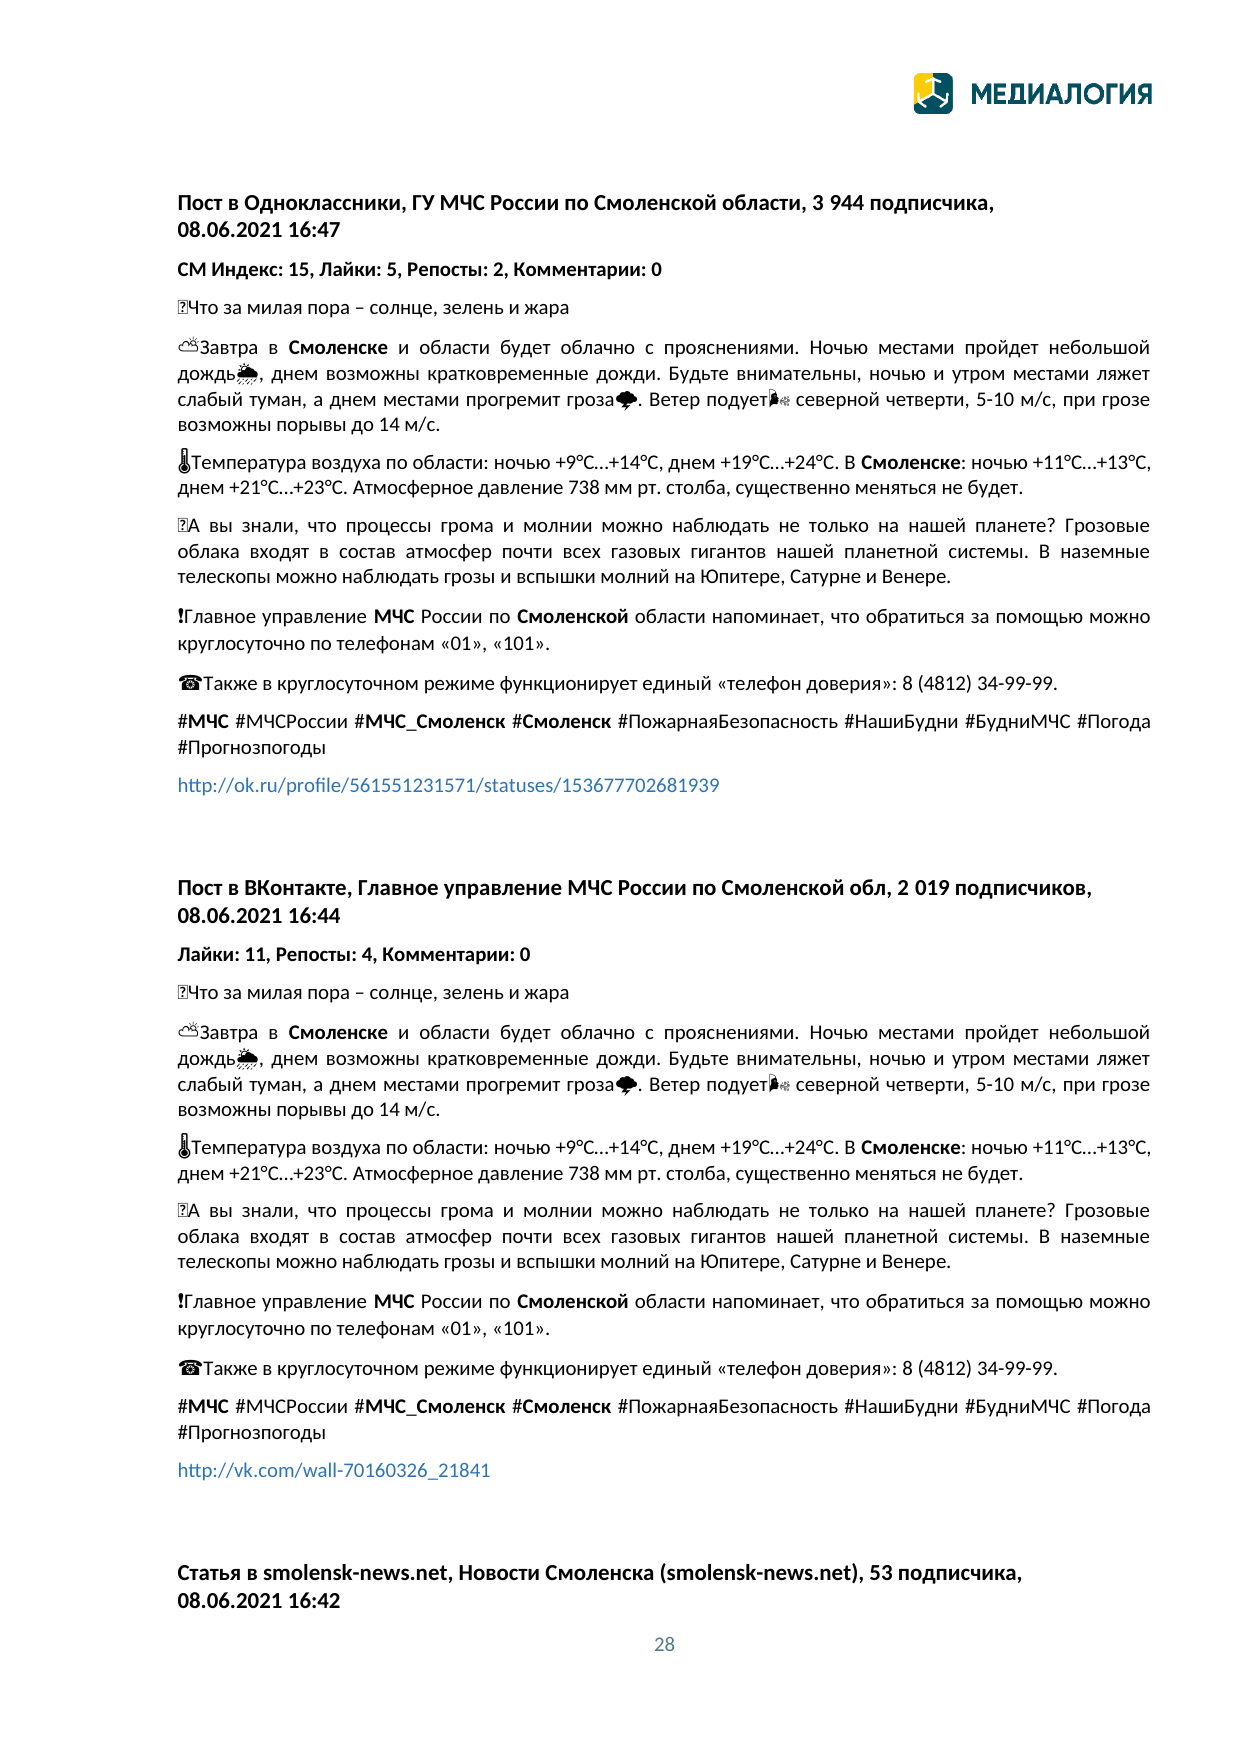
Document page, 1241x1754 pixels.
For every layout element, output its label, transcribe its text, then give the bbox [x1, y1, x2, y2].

text ❗Главное управление МЧС России по Смоленской области напоминает, что обратиться за помощью можно круглосуточно по телефонам «01», «101». [177, 601, 1152, 655]
picture [913, 73, 1152, 114]
text СМ Индекс: 15, Лайки: 5, Репосты: 2, Комментарии: 0 [177, 256, 1152, 282]
text #МЧС #МЧСРоссии #МЧС_Смоленск #Смоленск #ПожарнаяБезопасность #НашиБудни #БудниМЧС #Погода #Прогнозпогоды [177, 1394, 1152, 1444]
text Статья в smolensk-news.net, Новости Смоленска (smolensk-news.net), 53 подписчика, 08.06.2021 16:42 [177, 1558, 1152, 1614]
text Пост в Одноклассники, ГУ МЧС России по Смоленской области, 3 944 подписчика, 08.06.2021 16:47 [177, 188, 1152, 244]
text Пост в ВКонтакте, Главное управление МЧС России по Смоленской обл, 2 019 подписчиков, 08.06.2021 16:44 [177, 873, 1152, 929]
text 🌾Что за милая пора – солнце, зелень и жара [177, 294, 1152, 319]
text #МЧС #МЧСРоссии #МЧС_Смоленск #Смоленск #ПожарнаяБезопасность #НашиБудни #БудниМЧС #Погода #Прогнозпогоды [177, 708, 1152, 759]
text ☎Также в круглосуточном режиме функционирует единый «телефон доверия»: 8 (4812) 34-99-99. [177, 1353, 1152, 1381]
text ❗Главное управление МЧС России по Смоленской области напоминает, что обратиться за помощью можно круглосуточно по телефонам «01», «101». [177, 1286, 1152, 1340]
text http://ok.ru/profile/561551231571/statuses/153677702681939 [177, 772, 1152, 797]
text 🌾Что за милая пора – солнце, зелень и жара [177, 979, 1152, 1004]
text ☎Также в круглосуточном режиме функционирует единый «телефон доверия»: 8 (4812) 34-99-99. [177, 668, 1152, 696]
text http://vk.com/wall-70160326_21841 [177, 1457, 1152, 1482]
text Лайки: 11, Репосты: 4, Комментарии: 0 [177, 941, 1152, 967]
